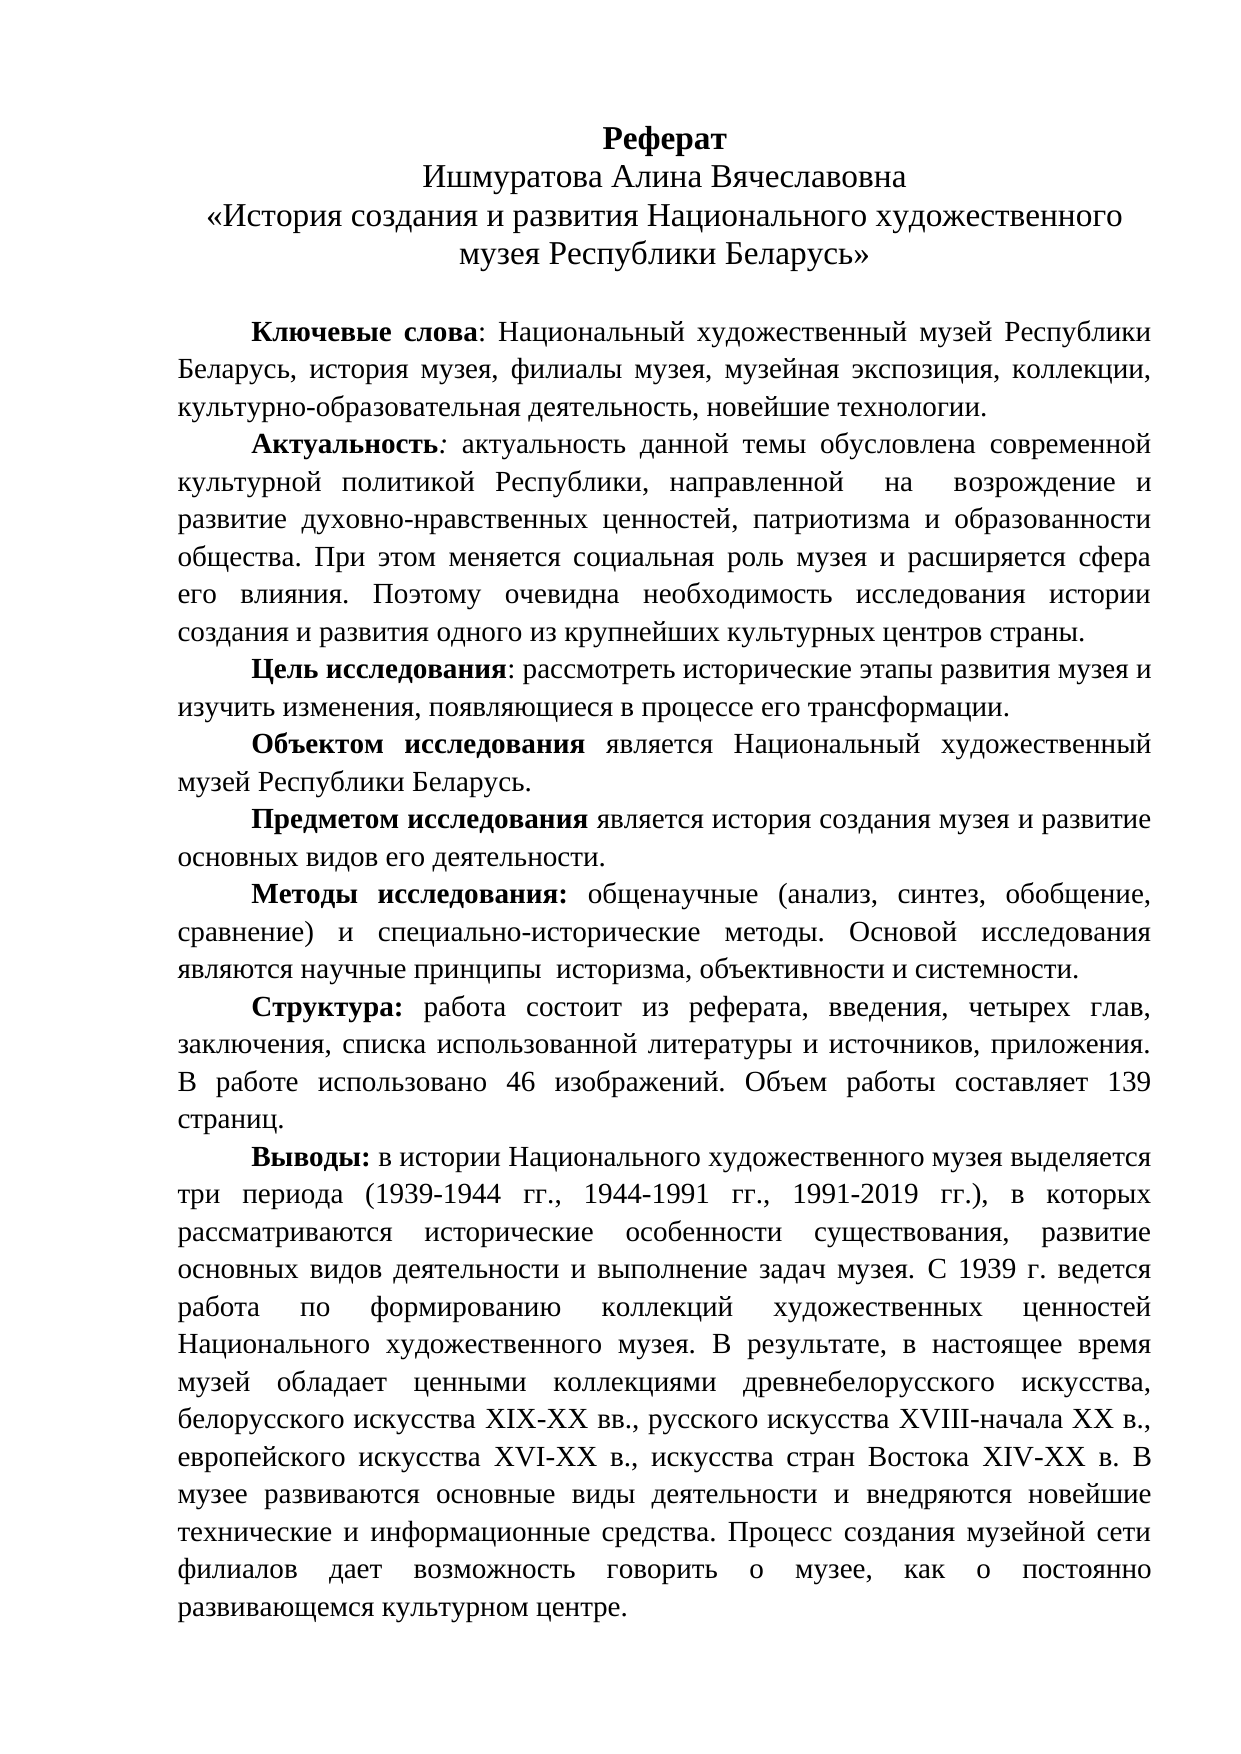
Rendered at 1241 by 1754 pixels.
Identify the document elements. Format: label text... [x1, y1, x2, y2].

text Цель исследования: рассмотреть исторические этапы развития музея и изучить изменения, появляющиеся в процессе его трансформации. [177, 647, 1152, 722]
text Предметом исследования является история создания музея и развитие основных видов его деятельности. [177, 797, 1152, 872]
text Методы исследования: общенаучные (анализ, синтез, обобщение, сравнение) и специально-исторические методы. Основой исследования являются научные принципы историзма, объективности и системности. [177, 872, 1152, 985]
text Структура: работа состоит из реферата, введения, четырех глав, заключения, списка использованной литературы и источников, приложения. В работе использовано 46 изображений. Объем работы составляет 139 страниц. [177, 985, 1152, 1135]
text Объектом исследования является Национальный художественный музей Республики Беларусь. [177, 722, 1152, 797]
text Актуальность: актуальность данной темы обусловлена современной культурной политикой Республики, направленной на возрождение и развитие духовно-нравственных ценностей, патриотизма и образованности общества. При этом меняется социальная роль музея и расширяется сфера его влияния. Поэтому очевидна необходимость исследования истории создания и развития одного из крупнейших культурных центров страны. [177, 422, 1152, 647]
text Реферат [177, 118, 1152, 156]
text Ишмуратова Алина Вячеславовна [177, 156, 1152, 195]
text «История создания и развития Национального художественного музея Республики Беларусь» [177, 195, 1152, 271]
text Ключевые слова: Национальный художественный музей Республики Беларусь, история музея, филиалы музея, музейная экспозиция, коллекции, культурно-образовательная деятельность, новейшие технологии. [177, 310, 1152, 422]
text Выводы: в истории Национального художественного музея выделяется три периода (1939-1944 гг., 1944-1991 гг., 1991-2019 гг.), в которых рассматриваются исторические особенности существования, развитие основных видов деятельности и выполнение задач музея. С 1939 г. ведется работа по формированию коллекций художественных ценностей Национального художественного музея. В результате, в настоящее время музей обладает ценными коллекциями древнебелорусского искусства, белорусского искусства XIX-XX вв., русского искусства XVIII-начала ХХ в., европейского искусства XVI-ХХ в., искусства стран Востока XIV-XX в. В музее развиваются основные виды деятельности и внедряются новейшие технические и информационные средства. Процесс создания музейной сети филиалов дает возможность говорить о музее, как о постоянно развивающемся культурном центре. [177, 1135, 1152, 1622]
